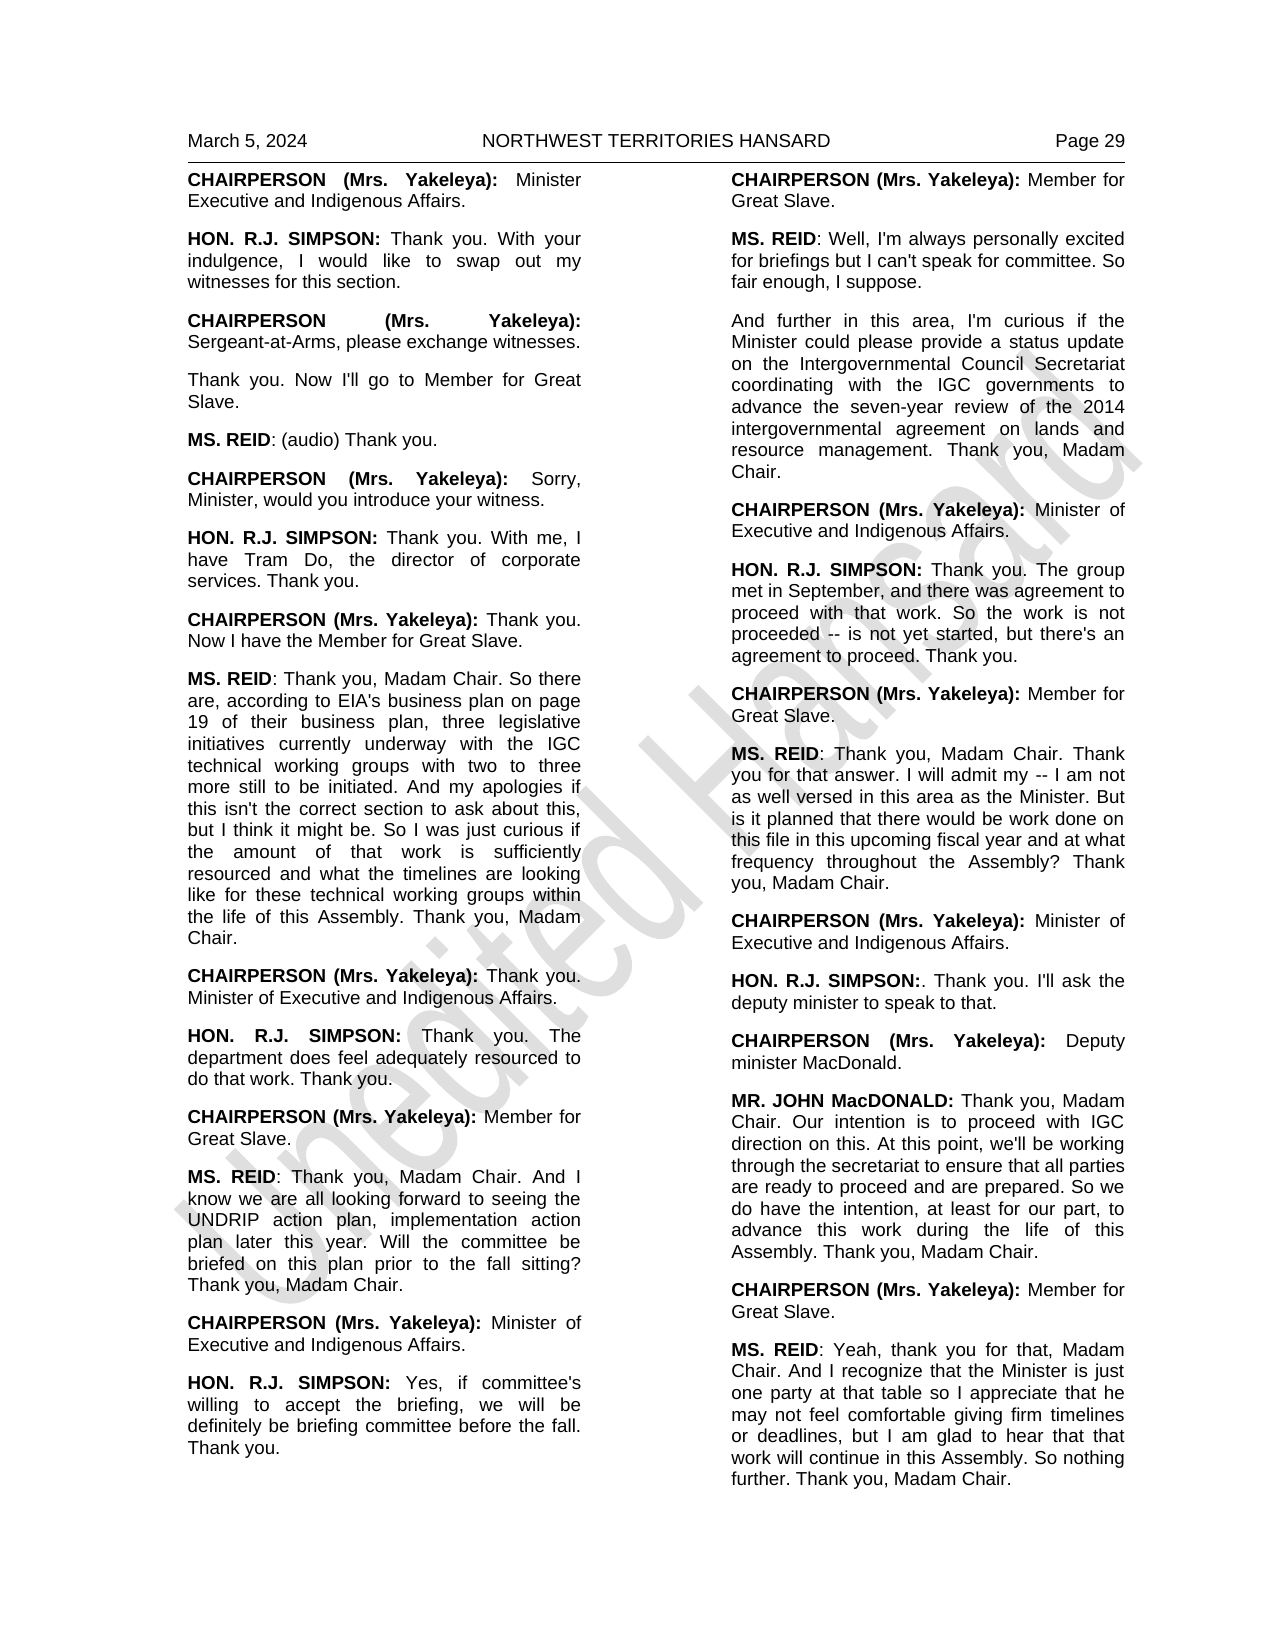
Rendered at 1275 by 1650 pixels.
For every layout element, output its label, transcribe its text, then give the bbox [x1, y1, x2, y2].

text MS. REID: Thank you, Madam Chair. So there are, according to EIA's business plan on page 19 of their business plan, three legislative initiatives currently underway with the IGC technical working groups with two to three more still to be initiated. And my apologies if this isn't the correct section to ask about this, but I think it might be. So I was just curious if the amount of that work is sufficiently resourced and what the timelines are looking like for these technical working groups within the life of this Assembly. Thank you, Madam Chair. [187, 668, 581, 948]
text CHAIRPERSON (Mrs. Yakeleya): Minister Executive and Indigenous Affairs. [187, 168, 581, 211]
text CHAIRPERSON (Mrs. Yakeleya): Member for Great Slave. [731, 683, 1125, 726]
text MS. REID: Yeah, thank you for that, Madam Chair. And I recognize that the Minister is just one party at that table so I appreciate that he may not feel comfortable giving firm timelines or deadlines, but I am glad to hear that that work will continue in this Assembly. So nothing further. Thank you, Madam Chair. [731, 1339, 1125, 1489]
text HON. R.J. SIMPSON: Thank you. The group met in September, and there was agreement to proceed with that work. So the work is not proceeded -- is not yet started, but there's an agreement to proceed. Thank you. [731, 558, 1125, 666]
text HON. R.J. SIMPSON:. Thank you. I'll ask the deputy minister to speak to that. [731, 970, 1125, 1013]
text CHAIRPERSON (Mrs. Yakeleya): Member for Great Slave. [187, 1106, 581, 1149]
text MS. REID: (audio) Thank you. [187, 429, 581, 451]
text HON. R.J. SIMPSON: Thank you. With me, I have Tram Do, the director of corporate services. Thank you. [187, 527, 581, 592]
text HON. R.J. SIMPSON: Thank you. With your indulgence, I would like to swap out my witnesses for this section. [187, 228, 581, 293]
text HON. R.J. SIMPSON: Thank you. The department does feel adequately resourced to do that work. Thank you. [187, 1025, 581, 1090]
text CHAIRPERSON (Mrs. Yakeleya): Thank you. Minister of Executive and Indigenous Affairs. [187, 965, 581, 1008]
text CHAIRPERSON (Mrs. Yakeleya): Minister of Executive and Indigenous Affairs. [731, 910, 1125, 953]
text And further in this area, I'm curious if the Minister could please provide a status update on the Intergovernmental Council Secretariat coordinating with the IGC governments to advance the seven-year review of the 2014 intergovernmental agreement on lands and resource management. Thank you, Madam Chair. [731, 309, 1125, 482]
text CHAIRPERSON (Mrs. Yakeleya): Minister of Executive and Indigenous Affairs. [731, 499, 1125, 542]
text CHAIRPERSON (Mrs. Yakeleya): Minister of Executive and Indigenous Affairs. [187, 1312, 581, 1355]
text CHAIRPERSON (Mrs. Yakeleya): Sorry, Minister, would you introduce your witness. [187, 467, 581, 510]
text Thank you. Now I'll go to Member for Great Slave. [187, 369, 581, 412]
text MR. JOHN MacDONALD: Thank you, Madam Chair. Our intention is to proceed with IGC direction on this. At this point, we'll be working through the secretariat to ensure that all parties are ready to proceed and are prepared. So we do have the intention, at least for our part, to advance this work during the life of this Assembly. Thank you, Madam Chair. [731, 1090, 1125, 1262]
text CHAIRPERSON (Mrs. Yakeleya): Sergeant-at-Arms, please exchange witnesses. [187, 309, 581, 353]
text CHAIRPERSON (Mrs. Yakeleya): Deputy minister MacDonald. [731, 1030, 1125, 1073]
text MS. REID: Well, I'm always personally excited for briefings but I can't speak for committee. So fair enough, I suppose. [731, 228, 1125, 293]
text CHAIRPERSON (Mrs. Yakeleya): Thank you. Now I have the Member for Great Slave. [187, 608, 581, 652]
text MS. REID: Thank you, Madam Chair. And I know we are all looking forward to seeing the UNDRIP action plan, implementation action plan later this year. Will the committee be briefed on this plan prior to the fall sitting? Thank you, Madam Chair. [187, 1166, 581, 1296]
text MS. REID: Thank you, Madam Chair. Thank you for that answer. I will admit my -- I am not as well versed in this area as the Minister. But is it planned that there would be work done on this file in this upcoming fiscal year and at what frequency throughout the Assembly? Thank you, Madam Chair. [731, 743, 1125, 894]
text HON. R.J. SIMPSON: Yes, if committee's willing to accept the briefing, we will be definitely be briefing committee before the fall. Thank you. [187, 1372, 581, 1458]
text CHAIRPERSON (Mrs. Yakeleya): Member for Great Slave. [731, 1279, 1125, 1322]
text CHAIRPERSON (Mrs. Yakeleya): Member for Great Slave. [731, 168, 1125, 211]
